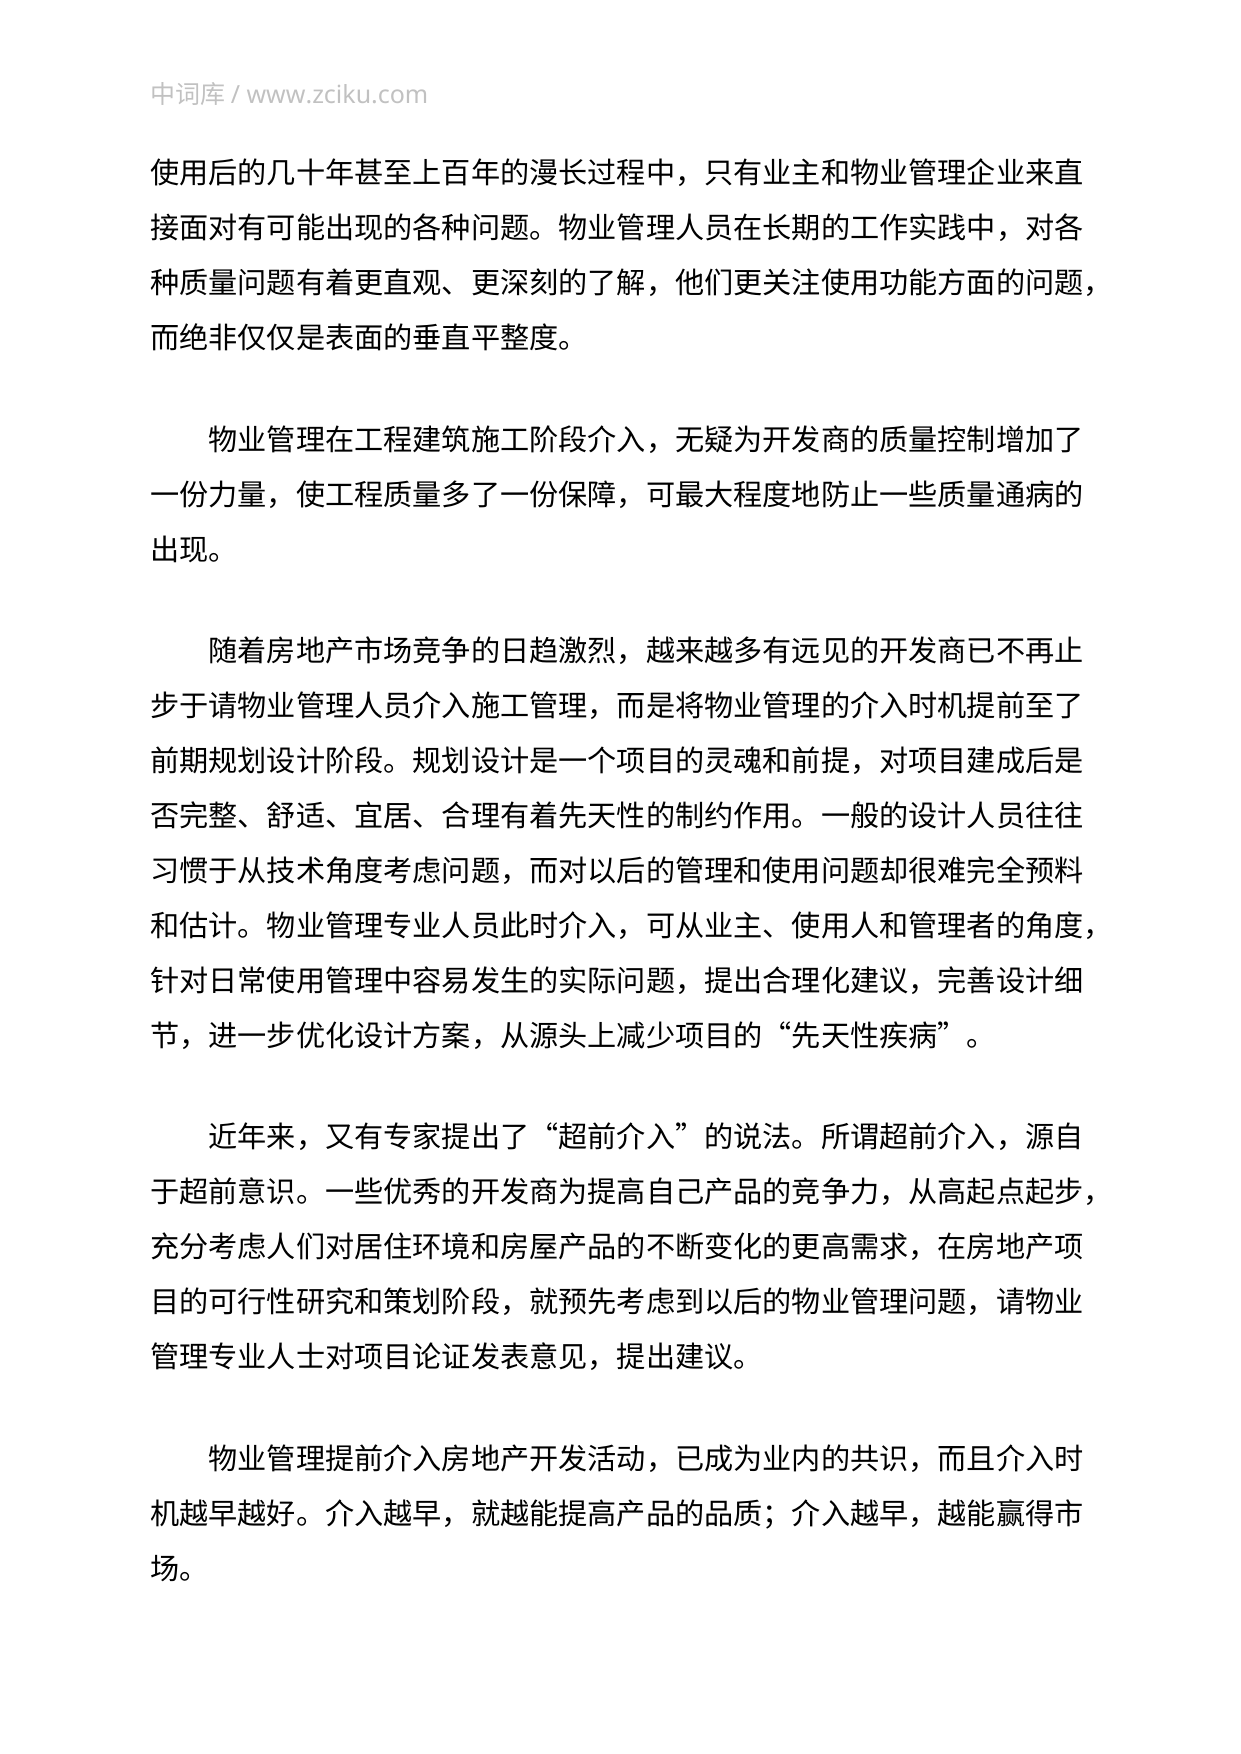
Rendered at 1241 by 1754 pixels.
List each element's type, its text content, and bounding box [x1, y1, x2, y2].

text 近年来，又有专家提出了“超前介入”的说法。所谓超前介入，源自于超前意识。一些优秀的开发商为提高自己产品的竞争力，从高起点起步，充分考虑人们对居住环境和房屋产品的不断变化的更高需求，在房地产项目的可行性研究和策划阶段，就预先考虑到以后的物业管理问题，请物业管理专业人士对项目论证发表意见，提出建议。 [150, 1114, 1090, 1376]
text 物业管理提前介入房地产开发活动，已成为业内的共识，而且介入时机越早越好。介入越早，就越能提高产品的品质；介入越早，越能赢得市场。 [150, 1435, 1090, 1587]
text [150, 150, 1090, 357]
text 物业管理在工程建筑施工阶段介入，无疑为开发商的质量控制增加了一份力量，使工程质量多了一份保障，可最大程度地防止一些质量通病的出现。 [150, 416, 1090, 568]
text 随着房地产市场竞争的日趋激烈，越来越多有远见的开发商已不再止步于请物业管理人员介入施工管理，而是将物业管理的介入时机提前至了前期规划设计阶段。规划设计是一个项目的灵魂和前提，对项目建成后是否完整、舒适、宜居、合理有着先天性的制约作用。一般的设计人员往往习惯于从技术角度考虑问题，而对以后的管理和使用问题却很难完全预料和估计。物业管理专业人员此时介入，可从业主、使用人和管理者的角度，针对日常使用管理中容易发生的实际问题，提出合理化建议，完善设计细节，进一步优化设计方案，从源头上减少项目的“先天性疾病”。 [150, 628, 1090, 1054]
